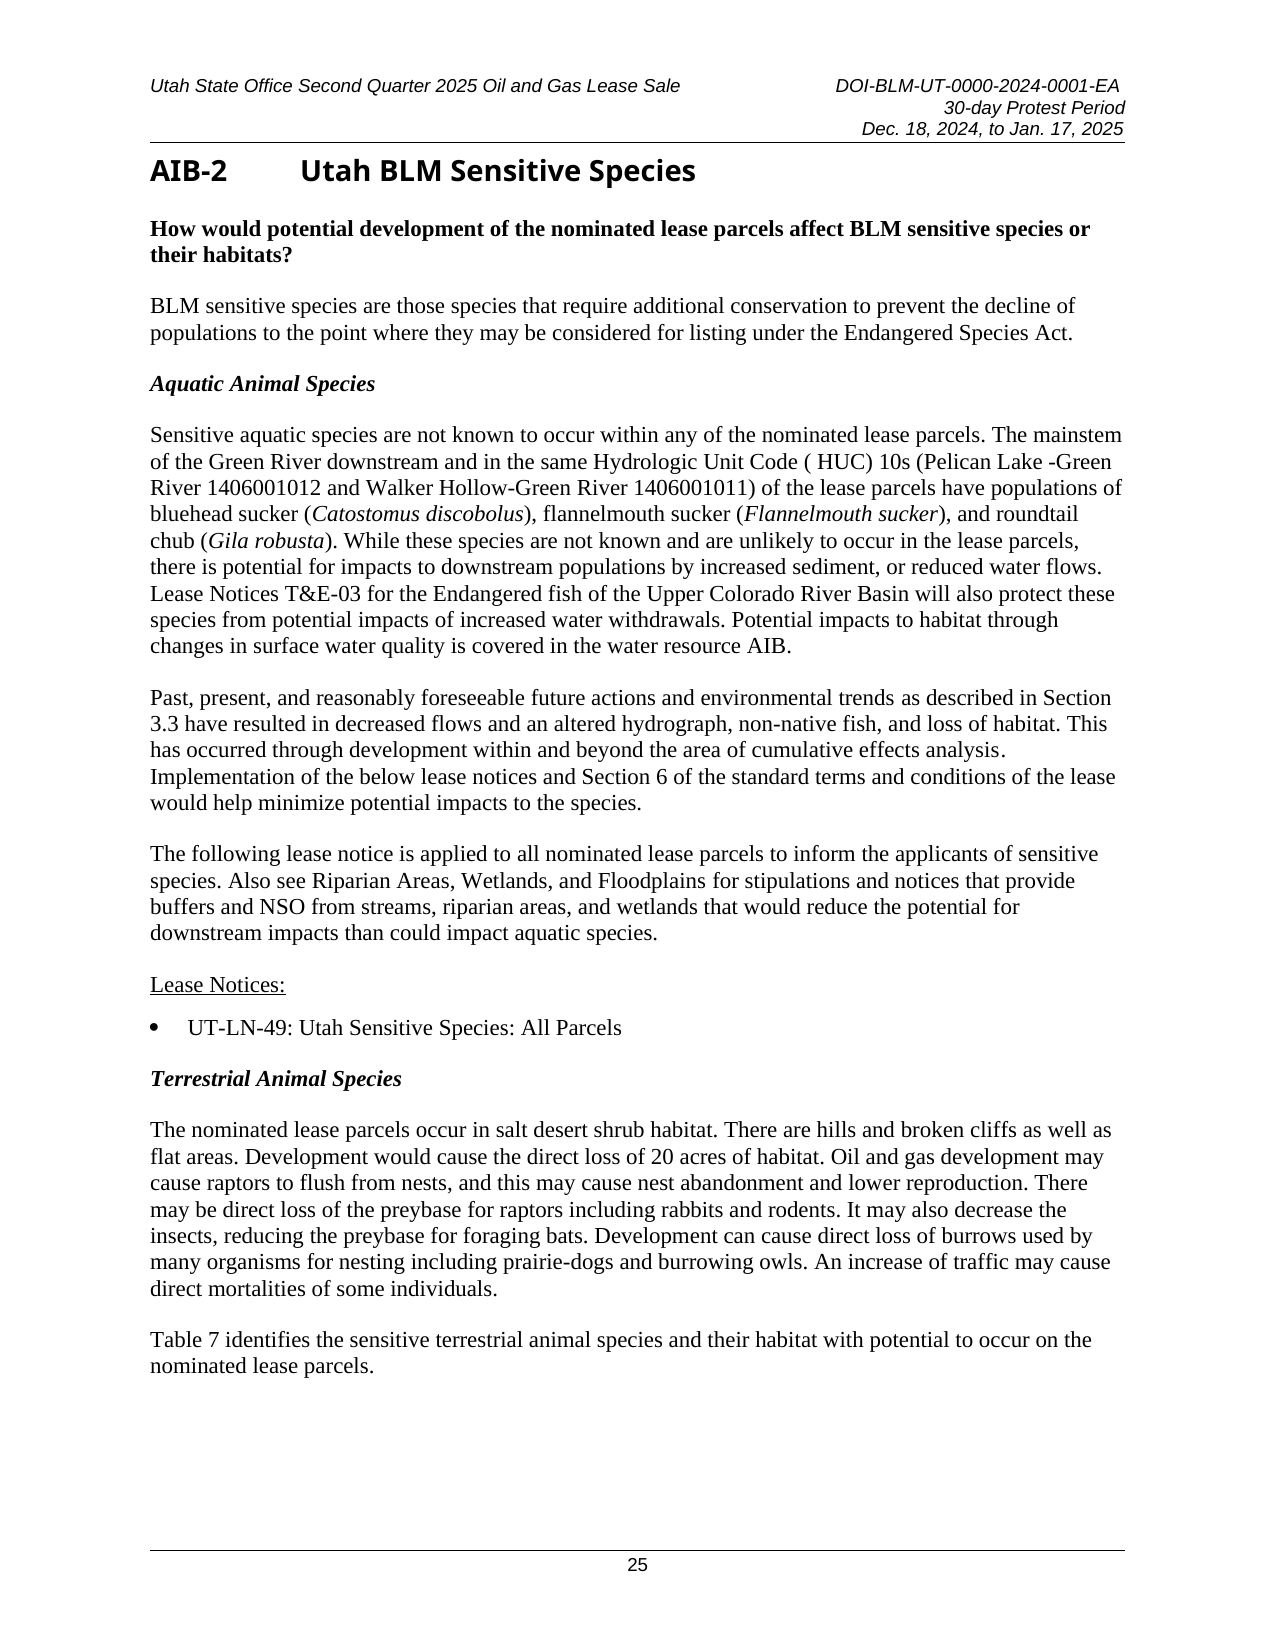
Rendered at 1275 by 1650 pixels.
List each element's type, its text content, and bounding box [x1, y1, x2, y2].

text The following lease notice is applied to all nominated lease parcels to inform the applicants of sensitive species. Also see AIB-13 Riparian Areas, Wetlands, and Floodplains for stipulations and notices that provide buffers and NSO from streams, riparian areas, and wetlands that would reduce the potential for downstream impacts than could impact aquatic species. [150, 840, 1125, 946]
text Lease Notices: [150, 971, 1125, 997]
text Utah BLM Sensitive Species [150, 150, 1125, 190]
text Terrestrial Animal Species [150, 1065, 1125, 1092]
text UT-LN-49: Utah Sensitive Species: All Parcels [150, 1014, 1125, 1040]
text Past, present, and reasonably foreseeable future actions and environmental trends as described in Section 3.3 have resulted in decreased flows and an altered hydrograph, non-native fish, and loss of habitat. This has occurred through development within and beyond the area of cumulative effects analysis. Implementation of the below lease notices and Section 6 of the standard terms and conditions of the lease would help minimize potential impacts to the species. [150, 684, 1125, 815]
text How would potential development of the nominated lease parcels affect BLM sensitive species or their habitats? [150, 215, 1125, 267]
text The nominated lease parcels occur in salt desert shrub habitat. There are hills and broken cliffs as well as flat areas. Development would cause the direct loss of 20 acres of habitat. Oil and gas development may cause raptors to flush from nests, and this may cause nest abandonment and lower reproduction. There may be direct loss of the preybase for raptors including rabbits and rodents. It may also decrease the insects, reducing the preybase for foraging bats. Development can cause direct loss of burrows used by many organisms for nesting including prairie-dogs and burrowing owls. An increase of traffic may cause direct mortalities of some individuals. [150, 1117, 1125, 1301]
text Sensitive aquatic species are not known to occur within any of the nominated lease parcels. The mainstem of the Green River downstream and in the same Hydrologic Unit Code ( HUC) 10s (Pelican Lake -Green River 1406001012 and Walker Hollow-Green River 1406001011) of the lease parcels have populations of bluehead sucker (Catostomus discobolus), flannelmouth sucker (Flannelmouth sucker), and roundtail chub (Gila robusta). While these species are not known and are unlikely to occur in the lease parcels, there is potential for impacts to downstream populations by increased sediment, or reduced water flows. Lease Notices T&E-03 for the Endangered fish of the Upper Colorado River Basin will also protect these species from potential impacts of increased water withdrawals. Potential impacts to habitat through changes in surface water quality is covered in the water resource AIB. [150, 421, 1125, 659]
text Table 7 identifies the sensitive terrestrial animal species and their habitat with potential to occur on the nominated lease parcels. [150, 1326, 1125, 1379]
text BLM sensitive species are those species that require additional conservation to prevent the decline of populations to the point where they may be considered for listing under the Endangered Species Act. [150, 292, 1125, 345]
text Aquatic Animal Species [150, 370, 1125, 396]
